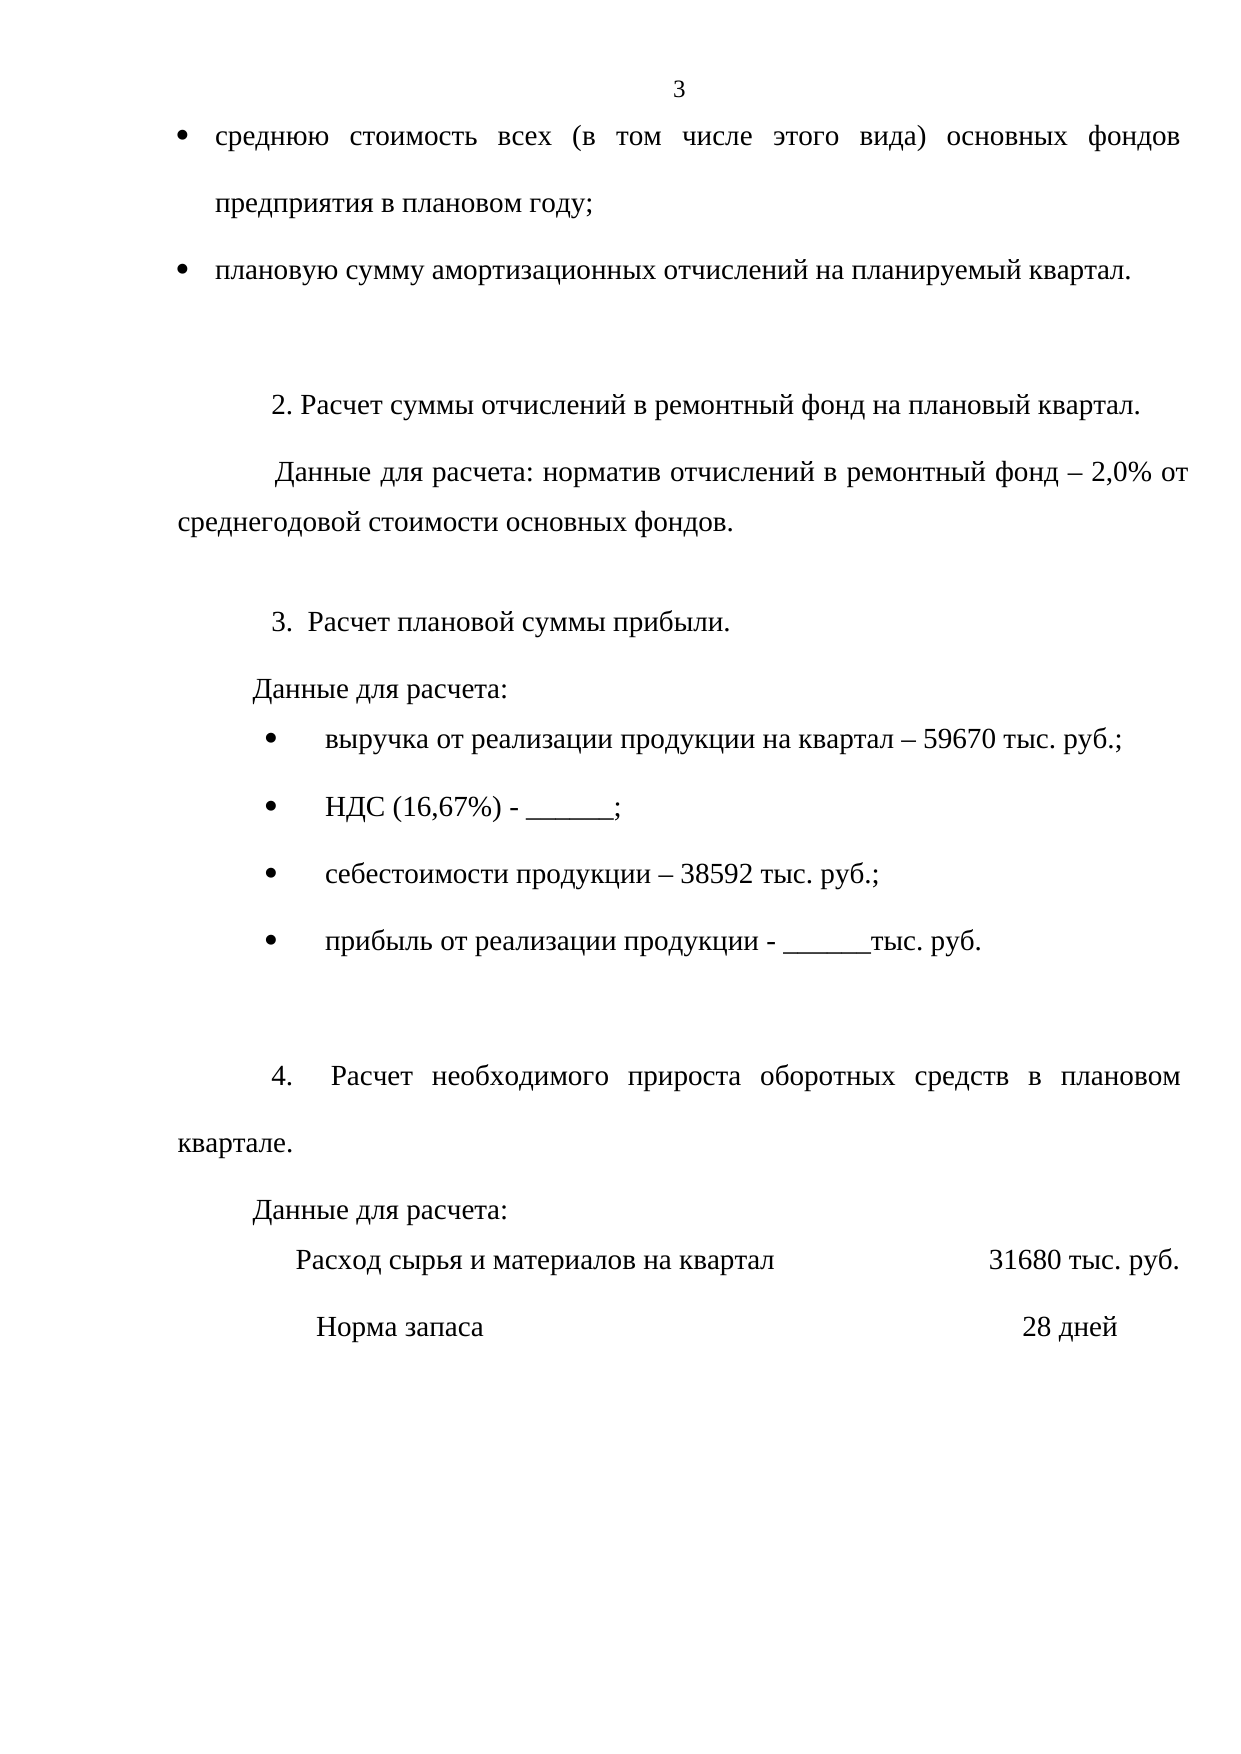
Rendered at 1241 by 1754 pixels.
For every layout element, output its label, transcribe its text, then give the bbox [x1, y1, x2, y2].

text Данные для расчета: [177, 1192, 1189, 1225]
list среднюю стоимость всех (в том числе этого вида) основных фондов предприятия в плановом году; [177, 118, 1181, 219]
text 4. Расчет необходимого прироста оборотных средств в плановом квартале. [177, 1058, 1181, 1158]
subtitle Норма запаса 28 дней [177, 1309, 1181, 1343]
list выручка от реализации продукции на квартал – 59670 тыс. руб.; [177, 721, 1181, 755]
text 3. Расчет плановой суммы прибыли. [177, 604, 1181, 637]
list НДС (16,67%) - ______; [177, 789, 1181, 822]
text Данные для расчета: [177, 671, 1189, 704]
list прибыль от реализации продукции - ______тыс. руб. [177, 923, 1181, 957]
text Расход сырья и материалов на квартал 31680 тыс. руб. [177, 1242, 1181, 1276]
list плановую сумму амортизационных отчислений на планируемый квартал. [177, 252, 1181, 286]
text 2. Расчет суммы отчислений в ремонтный фонд на плановый квартал. [177, 387, 1181, 420]
list Данные для расчета: норматив отчислений в ремонтный фонд – 2,0% от среднегодовой стоимости основных фондов. [177, 454, 1189, 538]
list себестоимости продукции – 38592 тыс. руб.; [177, 856, 1181, 889]
